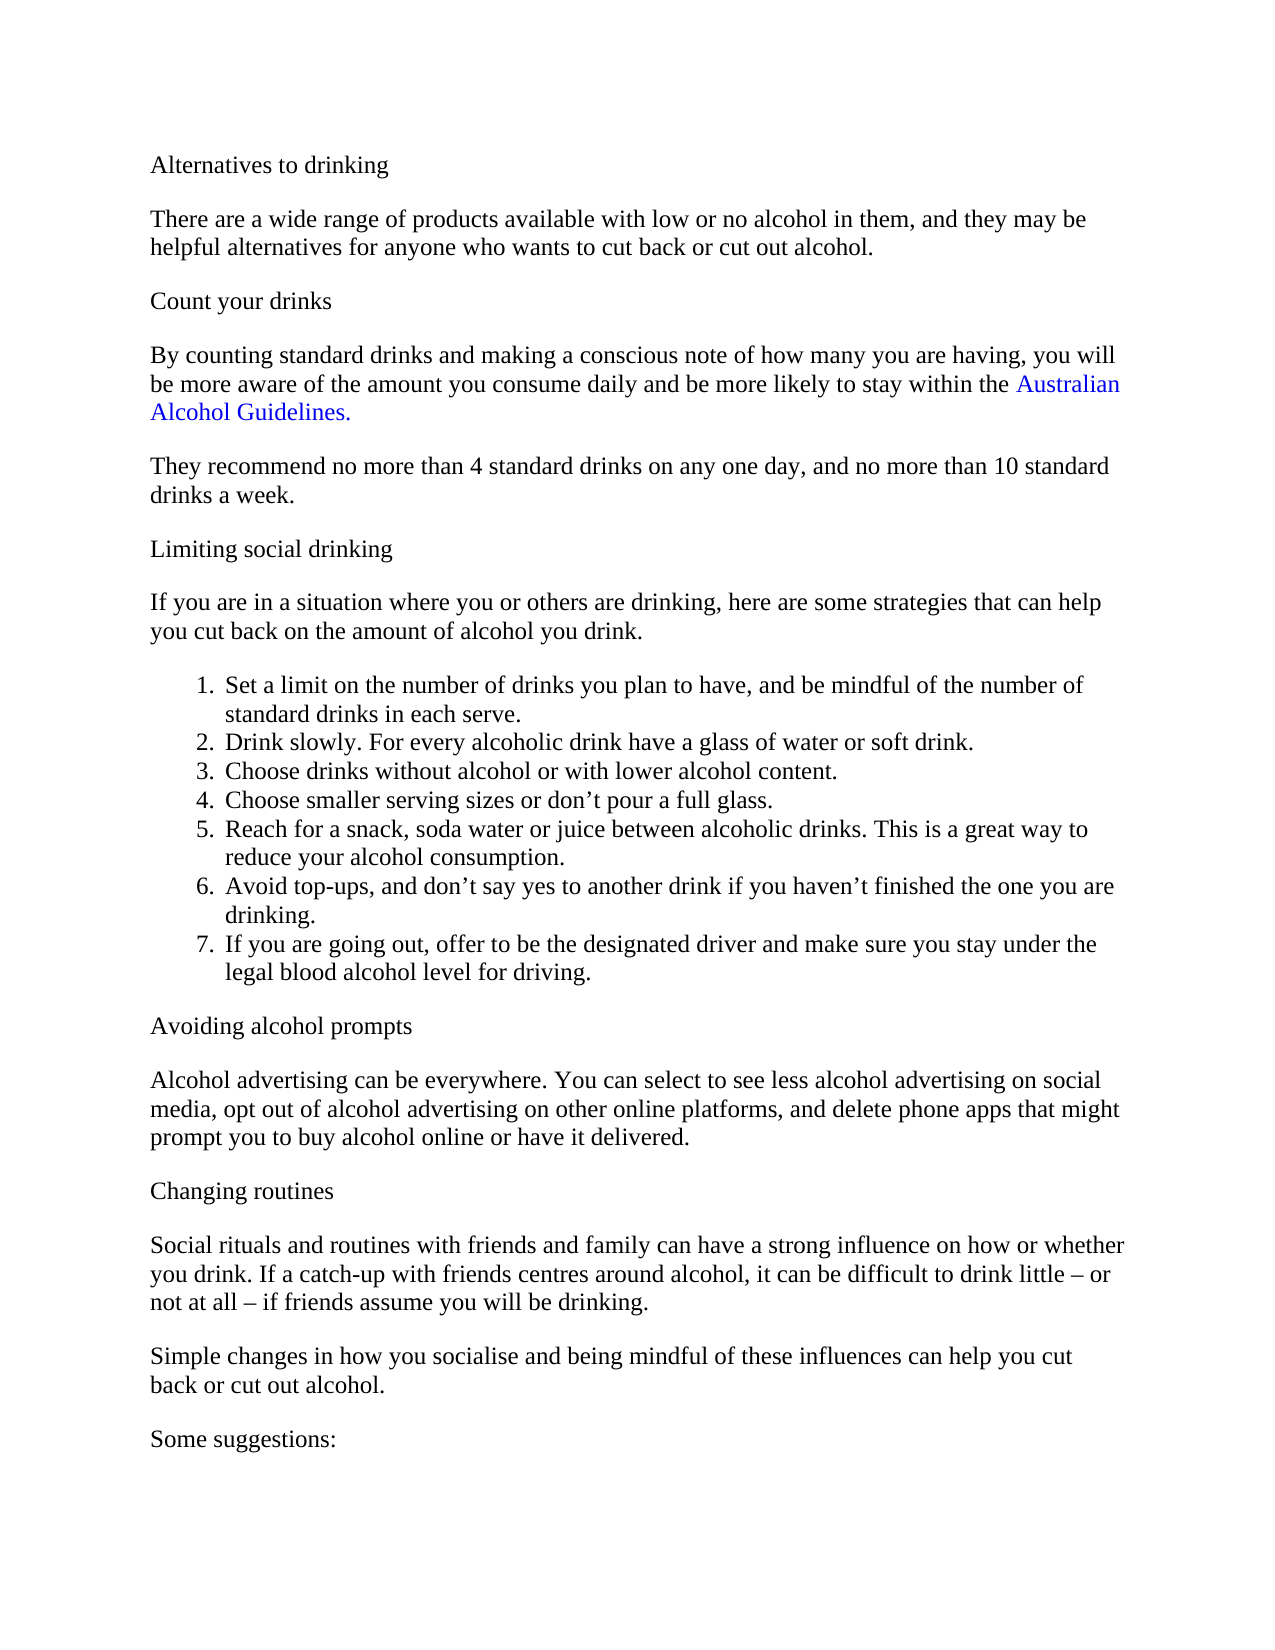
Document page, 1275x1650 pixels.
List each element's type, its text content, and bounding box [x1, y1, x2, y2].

text By counting standard drinks and making a conscious note of how many you are having, you will be more aware of the amount you consume daily and be more likely to stay within the Australian Alcohol Guidelines. [150, 340, 1125, 426]
text They recommend no more than 4 standard drinks on any one day, and no more than 10 standard drinks a week. [150, 451, 1125, 509]
text Limiting social drinking [150, 534, 1125, 562]
text Simple changes in how you socialise and being mindful of these influences can help you cut back or cut out alcohol. [150, 1341, 1125, 1399]
text Changing routines [150, 1176, 1125, 1205]
text Count your drinks [150, 286, 1125, 315]
list If you are going out, offer to be the designated driver and make sure you stay under the legal blood alcohol level for driving. [196, 929, 1125, 986]
text Alcohol advertising can be everywhere. You can select to see less alcohol advertising on social media, opt out of alcohol advertising on other online platforms, and delete phone apps that might prompt you to buy alcohol online or have it delivered. [150, 1065, 1125, 1151]
list Set a limit on the number of drinks you plan to have, and be mindful of the number of standard drinks in each serve. [196, 670, 1125, 727]
text If you are in a situation where you or others are drinking, here are some strategies that can help you cut back on the amount of alcohol you drink. [150, 587, 1125, 645]
list Choose drinks without alcohol or with lower alcohol content. [196, 756, 1125, 785]
list Choose smaller serving sizes or don’t pour a full glass. [196, 785, 1125, 814]
text Alternatives to drinking [150, 150, 1125, 179]
list Reach for a snack, soda water or juice between alcoholic drinks. This is a great way to reduce your alcohol consumption. [196, 814, 1125, 871]
list Avoid top-ups, and don’t say yes to another drink if you haven’t finished the one you are drinking. [196, 871, 1125, 929]
text There are a wide range of products available with low or no alcohol in them, and they may be helpful alternatives for anyone who wants to cut back or cut out alcohol. [150, 204, 1125, 261]
text Social rituals and routines with friends and family can have a strong influence on how or whether you drink. If a catch-up with friends centres around alcohol, it can be difficult to drink little – or not at all – if friends assume you will be drinking. [150, 1230, 1125, 1316]
list Drink slowly. For every alcoholic drink have a glass of water or soft drink. [196, 727, 1125, 756]
text Avoiding alcohol prompts [150, 1011, 1125, 1040]
text Some suggestions: [150, 1424, 1125, 1452]
